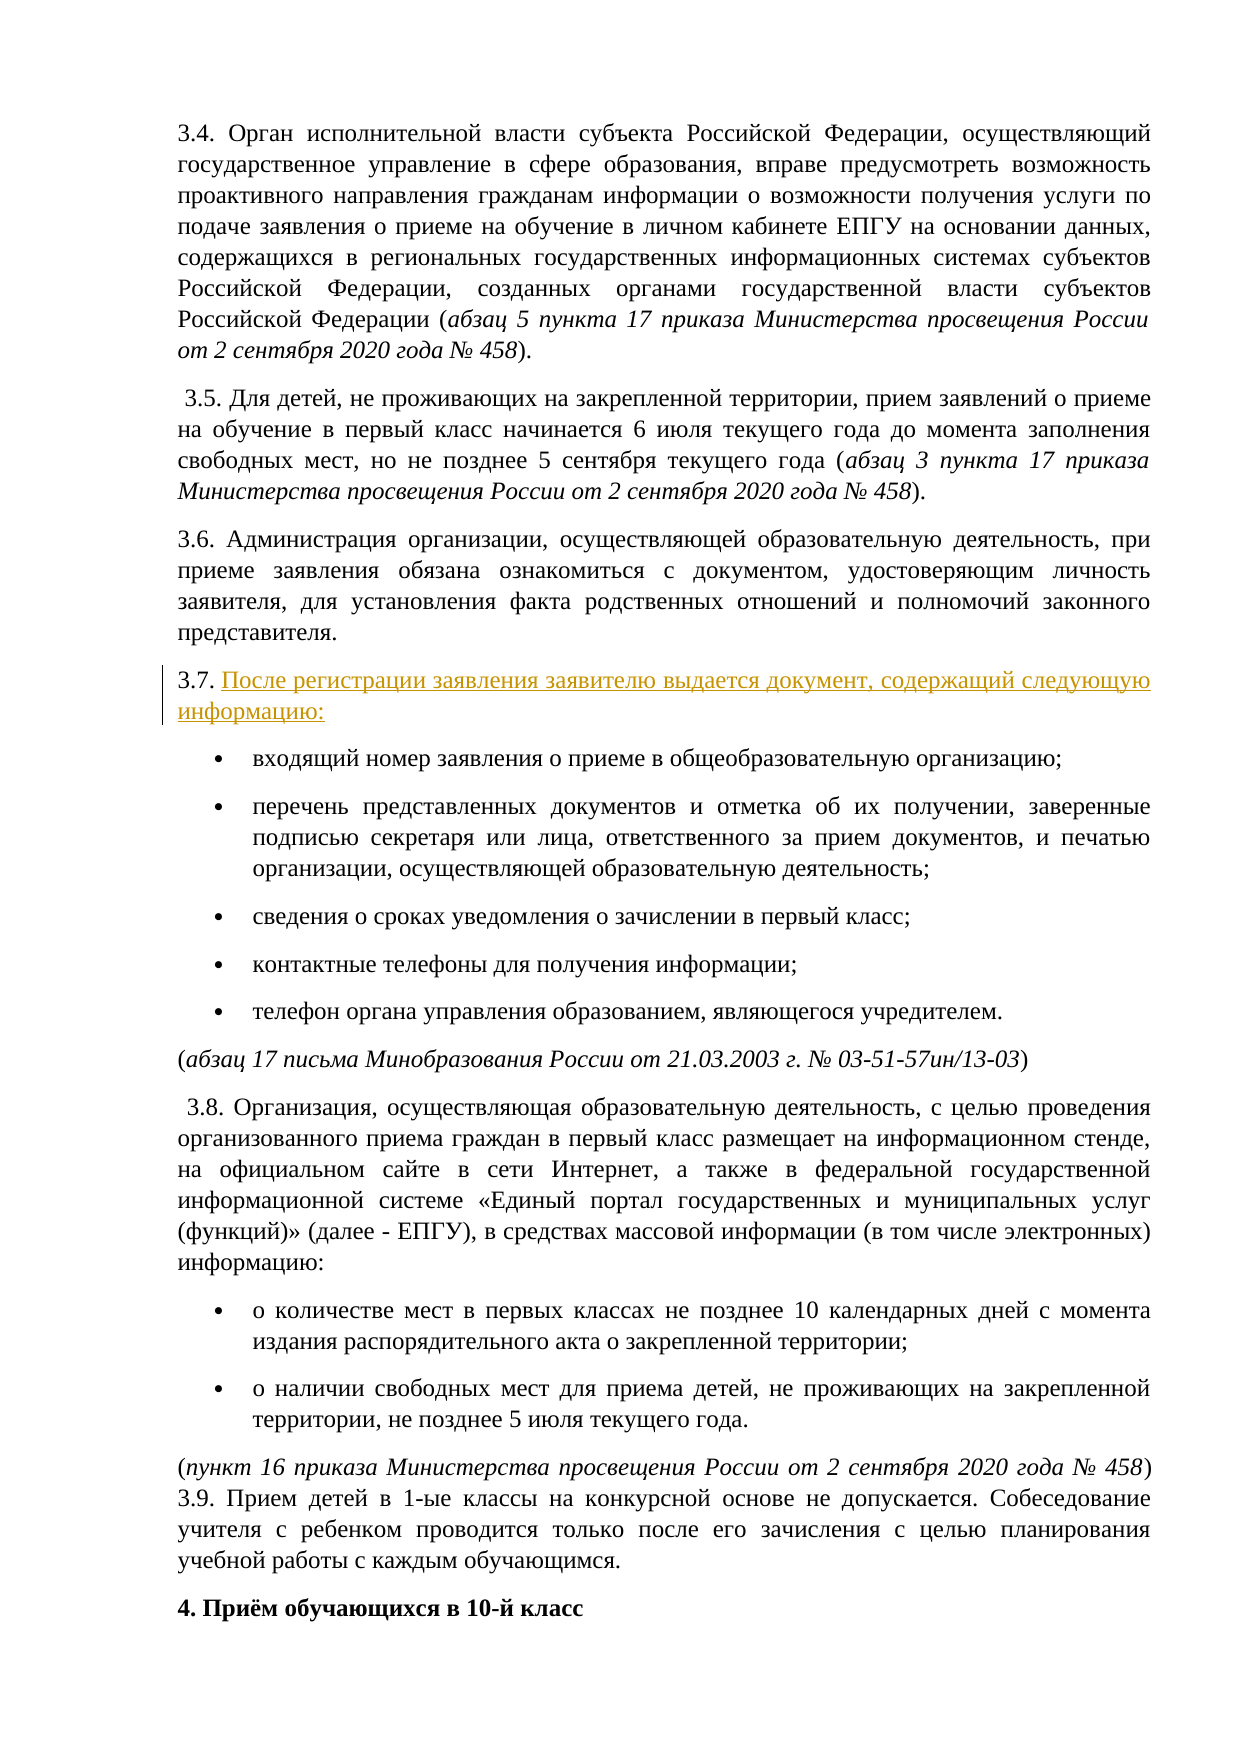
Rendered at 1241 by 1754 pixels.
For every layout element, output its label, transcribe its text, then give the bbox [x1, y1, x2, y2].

list телефон органа управления образованием, являющегося учредителем. [215, 996, 1152, 1025]
list входящий номер заявления о приеме в общеобразовательную организацию; [215, 743, 1152, 772]
text 3.7. [177, 665, 1152, 724]
text 3.4. Орган исполнительной власти субъекта Российской Федерации, осуществляющий государственное управление в сфере образования, вправе предусмотреть возможность проактивного направления гражданам информации о возможности получения услуги по подаче заявления о приеме на обучение в личном кабинете ЕПГУ на основании данных, содержащихся в региональных государственных информационных системах субъектов Российской Федерации, созданных органами государственной власти субъектов Российской Федерации (абзац 5 пункта 17 приказа Министерства просвещения России от 2 сентября 2020 года № 458). [177, 118, 1152, 364]
list перечень представленных документов и отметка об их получении, заверенные подписью секретаря или лица, ответственного за прием документов, и печатью организации, осуществляющей образовательную деятельность; [215, 791, 1152, 882]
text (абзац 17 письма Минобразования России от 21.03.2003 г. № 03-51-57ин/13-03) [177, 1044, 1152, 1073]
list контактные телефоны для получения информации; [215, 949, 1152, 977]
text 3.6. Администрация организации, осуществляющей образовательную деятельность, при приеме заявления обязана ознакомиться с документом, удостоверяющим личность заявителя, для установления факта родственных отношений и полномочий законного представителя. [177, 524, 1152, 646]
text 4. Приём обучающихся в 10-й класс [177, 1593, 1152, 1622]
text 3.8. Организация, осуществляющая образовательную деятельность, с целью проведения организованного приема граждан в первый класс размещает на информационном стенде, на официальном сайте в сети Интернет, а также в федеральной государственной информационной системе «Единый портал государственных и муниципальных услуг (функций)» (далее - ЕПГУ), в средствах массовой информации (в том числе электронных) информацию: [177, 1092, 1152, 1276]
list о количестве мест в первых классах не позднее 10 календарных дней с момента издания распорядительного акта о закрепленной территории; [215, 1295, 1152, 1354]
list о наличии свободных мест для приема детей, не проживающих на закрепленной территории, не позднее 5 июля текущего года. [215, 1373, 1152, 1433]
list сведения о сроках уведомления о зачислении в первый класс; [215, 901, 1152, 930]
text (пункт 16 приказа Министерства просвещения России от 2 сентября 2020 года № 458) 3.9. Прием детей в 1-ые классы на конкурсной основе не допускается. Собеседование учителя с ребенком проводится только после его зачисления с целью планирования учебной работы с каждым обучающимся. [177, 1452, 1152, 1574]
text 3.5. Для детей, не проживающих на закрепленной территории, прием заявлений о приеме на обучение в первый класс начинается 6 июля текущего года до момента заполнения свободных мест, но не позднее 5 сентября текущего года (абзац 3 пункта 17 приказа Министерства просвещения России от 2 сентября 2020 года № 458). [177, 383, 1152, 505]
